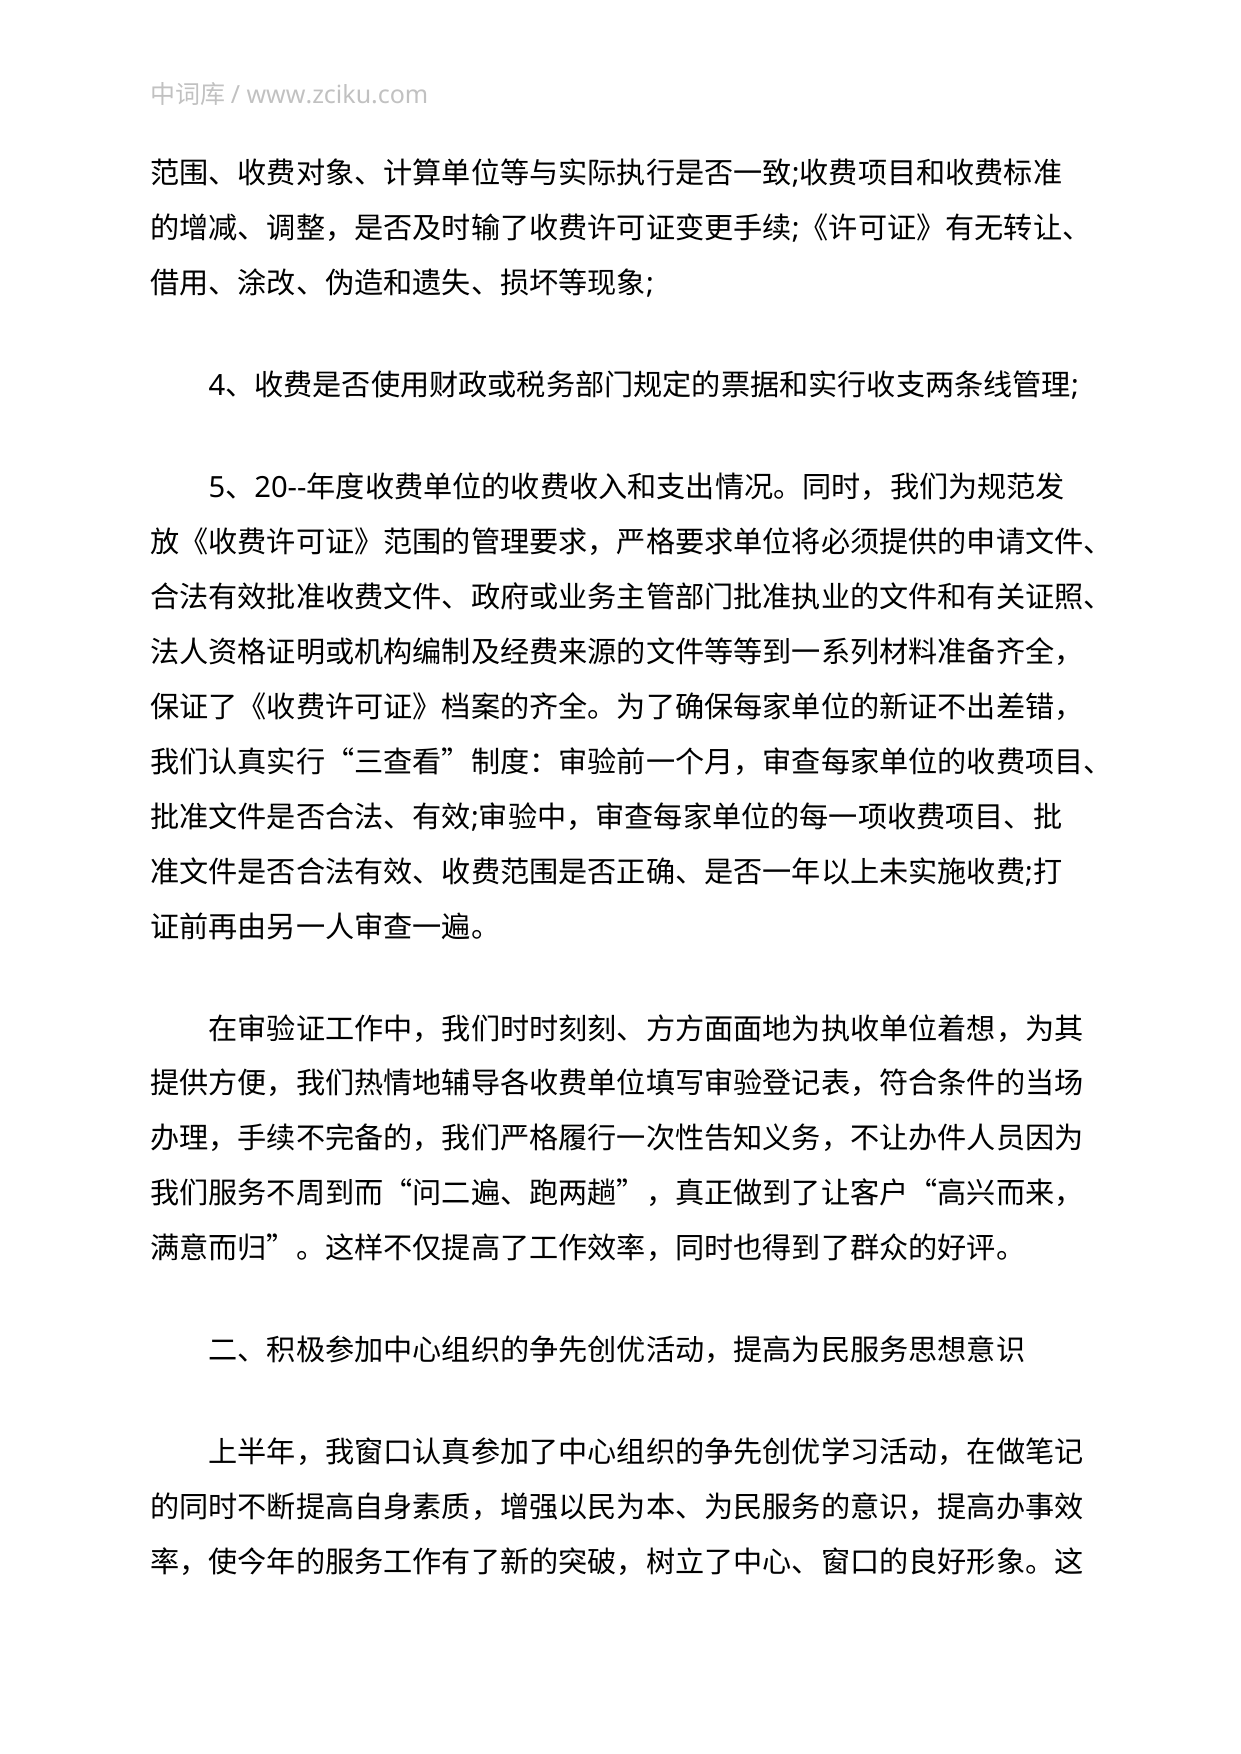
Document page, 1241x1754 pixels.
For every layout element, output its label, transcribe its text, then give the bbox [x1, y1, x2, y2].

text 在审验证工作中，我们时时刻刻、方方面面地为执收单位着想，为其提供方便，我们热情地辅导各收费单位填写审验登记表，符合条件的当场办理，手续不完备的，我们严格履行一次性告知义务，不让办件人员因为我们服务不周到而“问二遍、跑两趟”，真正做到了让客户“高兴而来，满意而归”。这样不仅提高了工作效率，同时也得到了群众的好评。 [150, 1005, 1090, 1267]
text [150, 150, 1090, 302]
text 二、积极参加中心组织的争先创优活动，提高为民服务思想意识 [150, 1327, 1090, 1369]
text 4、收费是否使用财政或税务部门规定的票据和实行收支两条线管理; [150, 362, 1090, 404]
text 5、20--年度收费单位的收费收入和支出情况。同时，我们为规范发放《收费许可证》范围的管理要求，严格要求单位将必须提供的申请文件、合法有效批准收费文件、政府或业务主管部门批准执业的文件和有关证照、法人资格证明或机构编制及经费来源的文件等等到一系列材料准备齐全，保证了《收费许可证》档案的齐全。为了确保每家单位的新证不出差错，我们认真实行“三查看”制度：审验前一个月，审查每家单位的收费项目、批准文件是否合法、有效;审验中，审查每家单位的每一项收费项目、批准文件是否合法有效、收费范围是否正确、是否一年以上未实施收费;打证前再由另一人审查一遍。 [150, 464, 1090, 946]
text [150, 1428, 1090, 1580]
